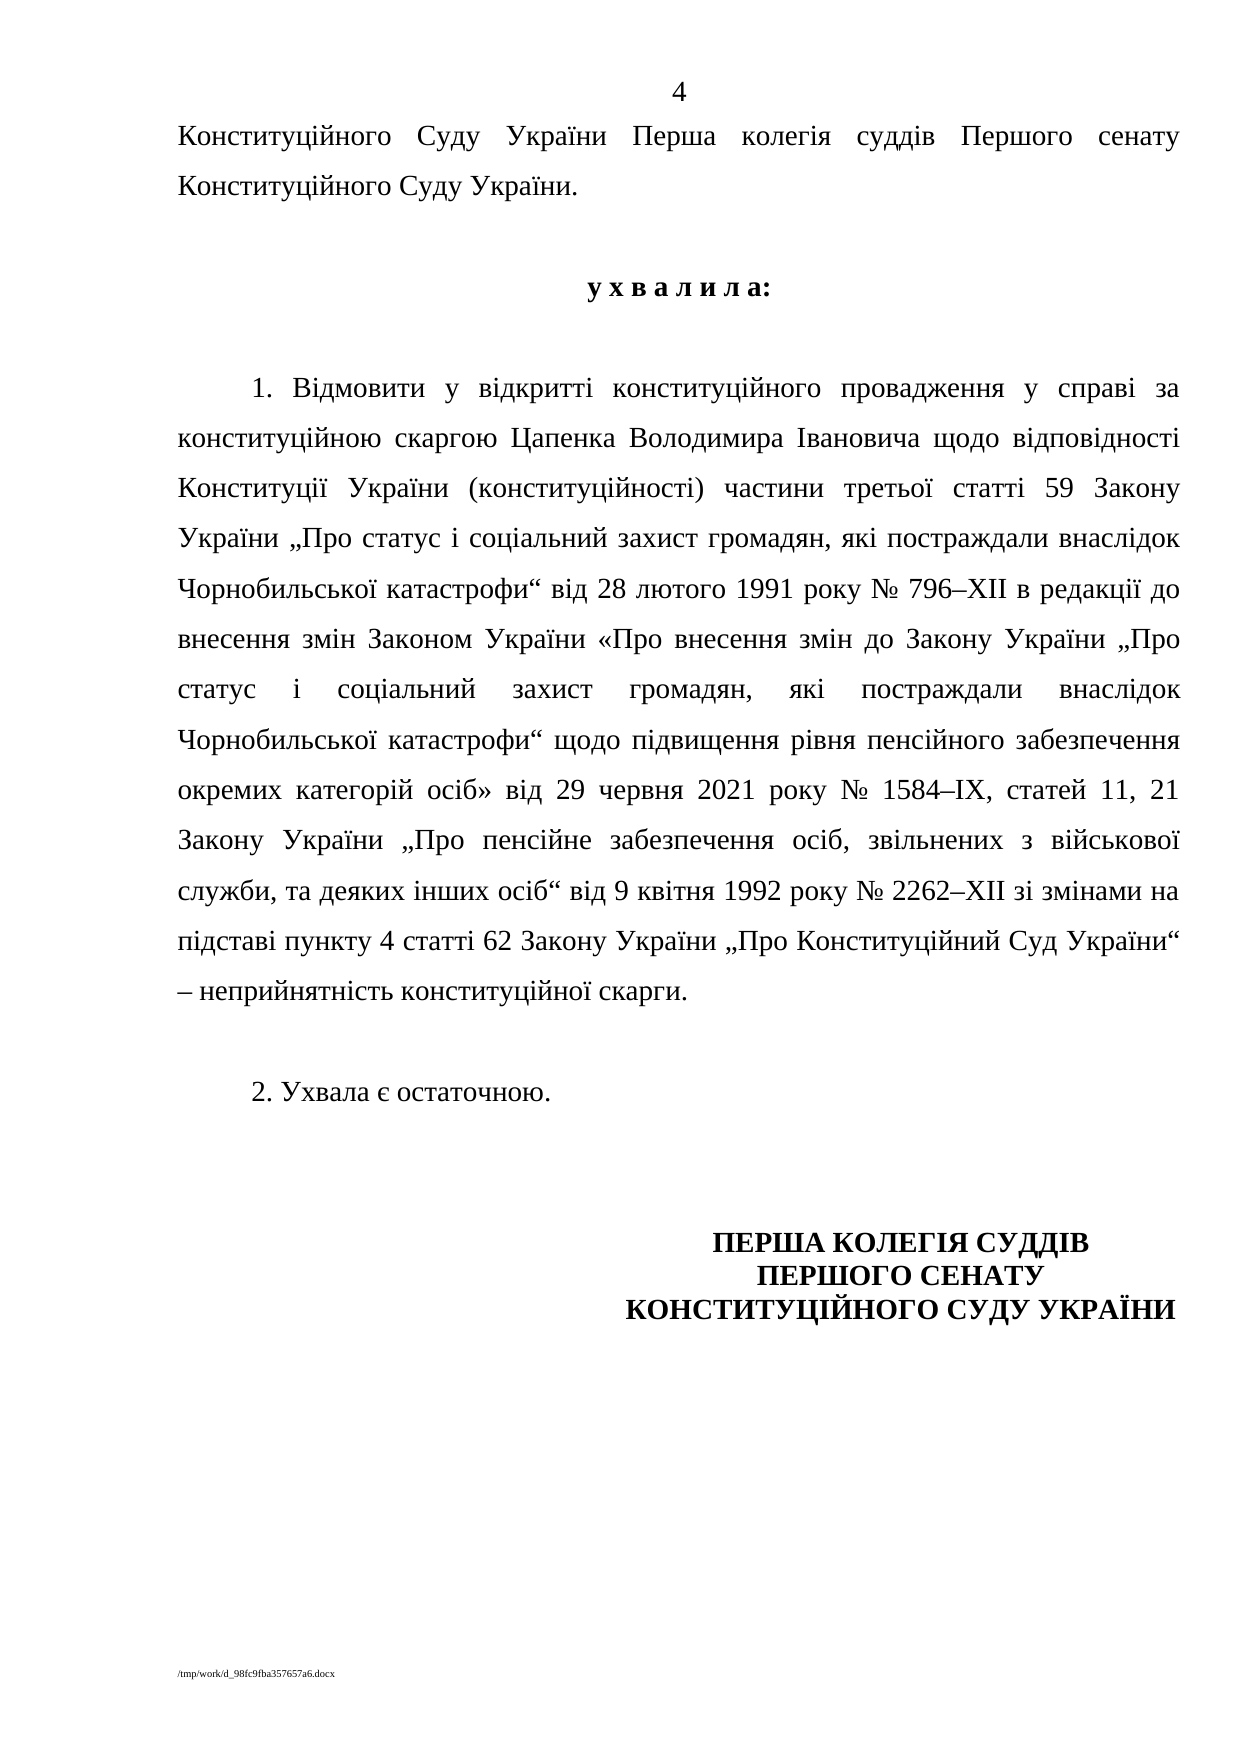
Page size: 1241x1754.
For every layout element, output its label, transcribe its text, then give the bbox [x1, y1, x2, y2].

text Конституційного Суду України [620, 1292, 1181, 1326]
text 2. Ухвала є остаточною. [177, 1074, 1181, 1108]
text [177, 118, 1181, 202]
text Перша колегія суддів [620, 1225, 1181, 1258]
text Першого сенату [620, 1258, 1181, 1292]
text у х в а л и л а: [177, 269, 1181, 303]
text 1. Відмовити у відкритті конституційного провадження у справі за конституційною скаргою Цапенка Володимира Івановича щодо відповідності Конституції України (конституційності) частини третьої статті 59 Закону України „Про статус і соціальний захист громадян, які постраждали внаслідок Чорнобильської катастрофи“ від 28 лютого 1991 року № 796–ХІІ в редакції до внесення змін Законом України «Про внесення змін до Закону України „Про статус і соціальний захист громадян, які постраждали внаслідок Чорнобильської катастрофи“ щодо підвищення рівня пенсійного забезпечення окремих категорій осіб» від 29 червня 2021 року № 1584–ІХ, статей 11, 21 Закону України „Про пенсійне забезпечення осіб, звільнених з військової служби, та деяких інших осіб“ від 9 квітня 1992 року № 2262–ХІІ зі змінами на підставі пункту 4 статті 62 Закону України „Про Конституційний Суд України“ – неприйнятність конституційної скарги. [177, 370, 1181, 1007]
